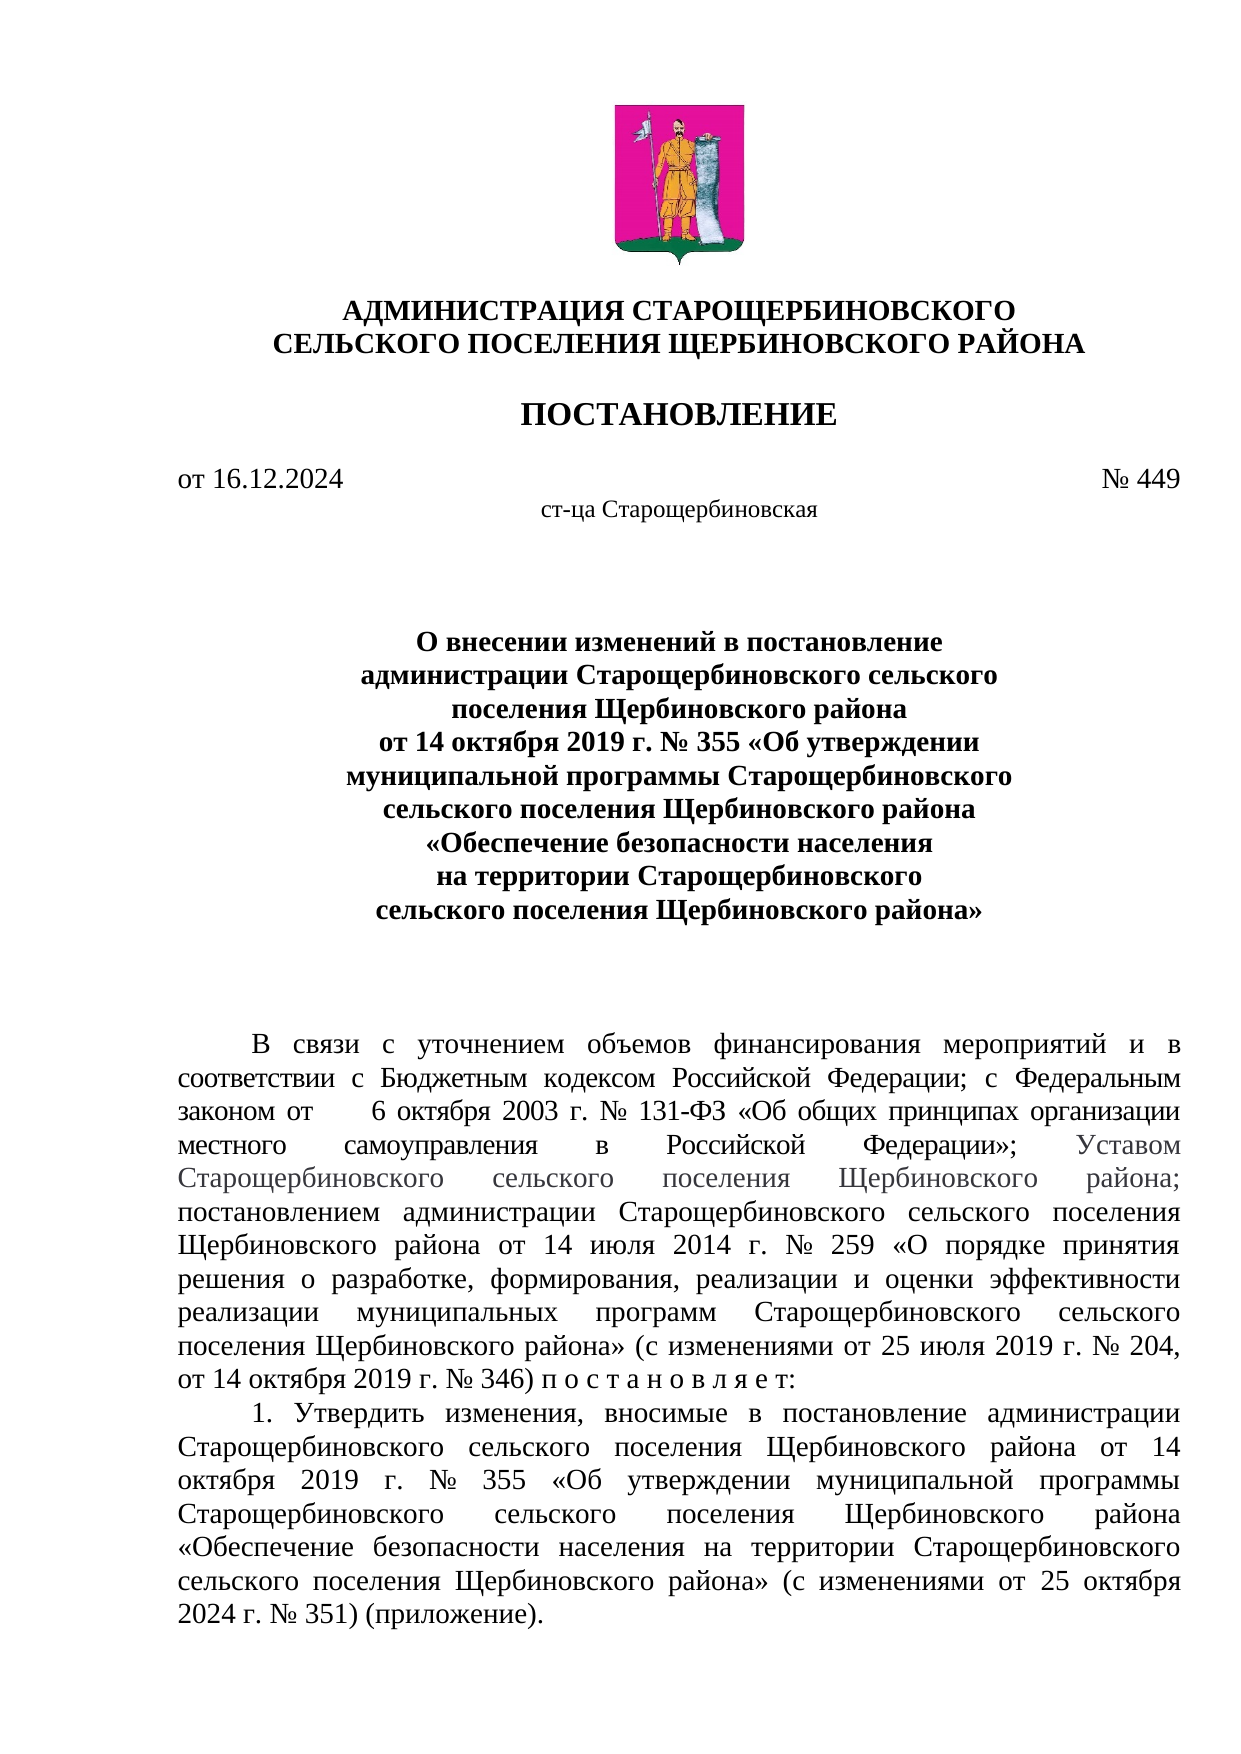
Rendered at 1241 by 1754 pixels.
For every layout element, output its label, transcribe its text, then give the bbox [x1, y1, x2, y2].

text сельского поселения Щербиновского района» [177, 892, 1181, 926]
text на территории Старощербиновского [177, 858, 1181, 892]
text «Обеспечение безопасности населения [177, 825, 1181, 858]
text от 14 октября 2019 г. № 355 «Об утверждении [177, 724, 1181, 758]
text муниципальной программы Старощербиновского [177, 758, 1181, 791]
text администрации Старощербиновского сельского [177, 657, 1181, 691]
text ПОСТАНОВЛЕНИЕ [177, 394, 1181, 432]
text от 16.12.2024 № 449 [177, 461, 1181, 494]
text В связи с уточнением объемов финансирования мероприятий и в соответствии с Бюджетным кодексом Российской Федерации; с Федеральным законом от 6 октября 2003 г. № 131-ФЗ «Об общих принципах организации местного самоуправления в Российской Федерации»; Уставом Старощербиновского сельского поселения Щербиновского района; постановлением администрации Старощербиновского сельского поселения Щербиновского района от 14 июля 2014 г. № 259 «О порядке принятия решения о разработке, формирования, реализации и оценки эффективности реализации муниципальных программ Старощербиновского сельского поселения Щербиновского района» (с изменениями от 25 июля 2019 г. № 204, от 14 октября 2019 г. № 346) п о с т а н о в л я е т: [177, 1026, 1181, 1395]
text АДМИНИСТРАЦИЯ СТАРОЩЕРБИНОВСКОГО [177, 293, 1181, 327]
text СЕЛЬСКОГО ПОСЕЛЕНИЯ ЩЕРБИНОВСКОГО РАЙОНА [177, 327, 1181, 360]
text 1. Утвердить изменения, вносимые в постановление администрации Старощербиновского сельского поселения Щербиновского района от 14 октября 2019 г. № 355 «Об утверждении муниципальной программы Старощербиновского сельского поселения Щербиновского района «Обеспечение безопасности населения на территории Старощербиновского сельского поселения Щербиновского района» (с изменениями от 25 октября 2024 г. № 351) (приложение). [177, 1395, 1181, 1630]
text О внесении изменений в постановление [177, 624, 1181, 657]
text поселения Щербиновского района [177, 691, 1181, 724]
picture [611, 101, 747, 294]
text сельского поселения Щербиновского района [177, 791, 1181, 825]
text ст-ца Старощербиновская [177, 494, 1181, 523]
